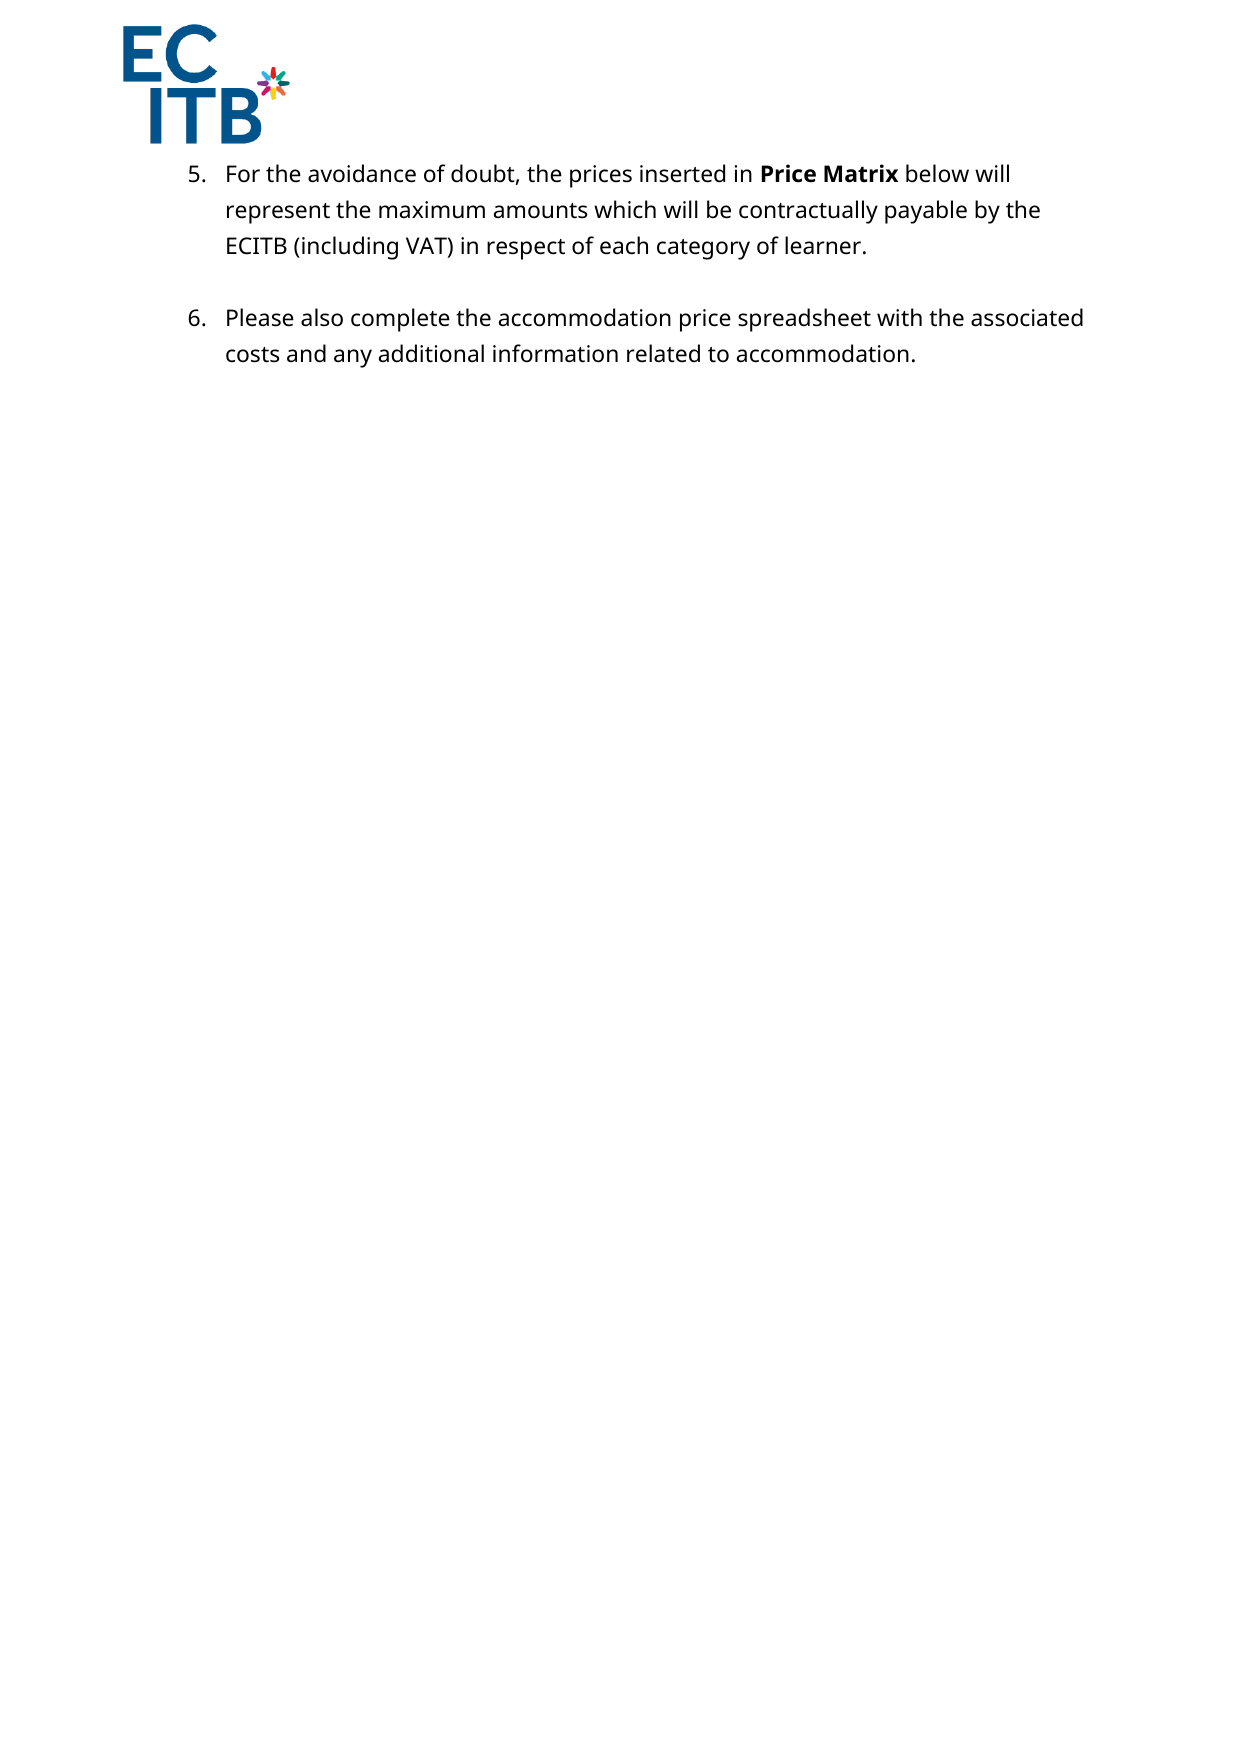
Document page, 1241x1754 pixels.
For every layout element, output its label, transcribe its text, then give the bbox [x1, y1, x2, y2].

list For the avoidance of doubt, the prices inserted in Price Matrix below will represent the maximum amounts which will be contractually payable by the ECITB (including VAT) in respect of each category of learner. [187, 158, 1090, 261]
list Please also complete the accommodation price spreadsheet with the associated costs and any additional information related to accommodation. [187, 302, 1090, 369]
picture [123, 24, 290, 144]
